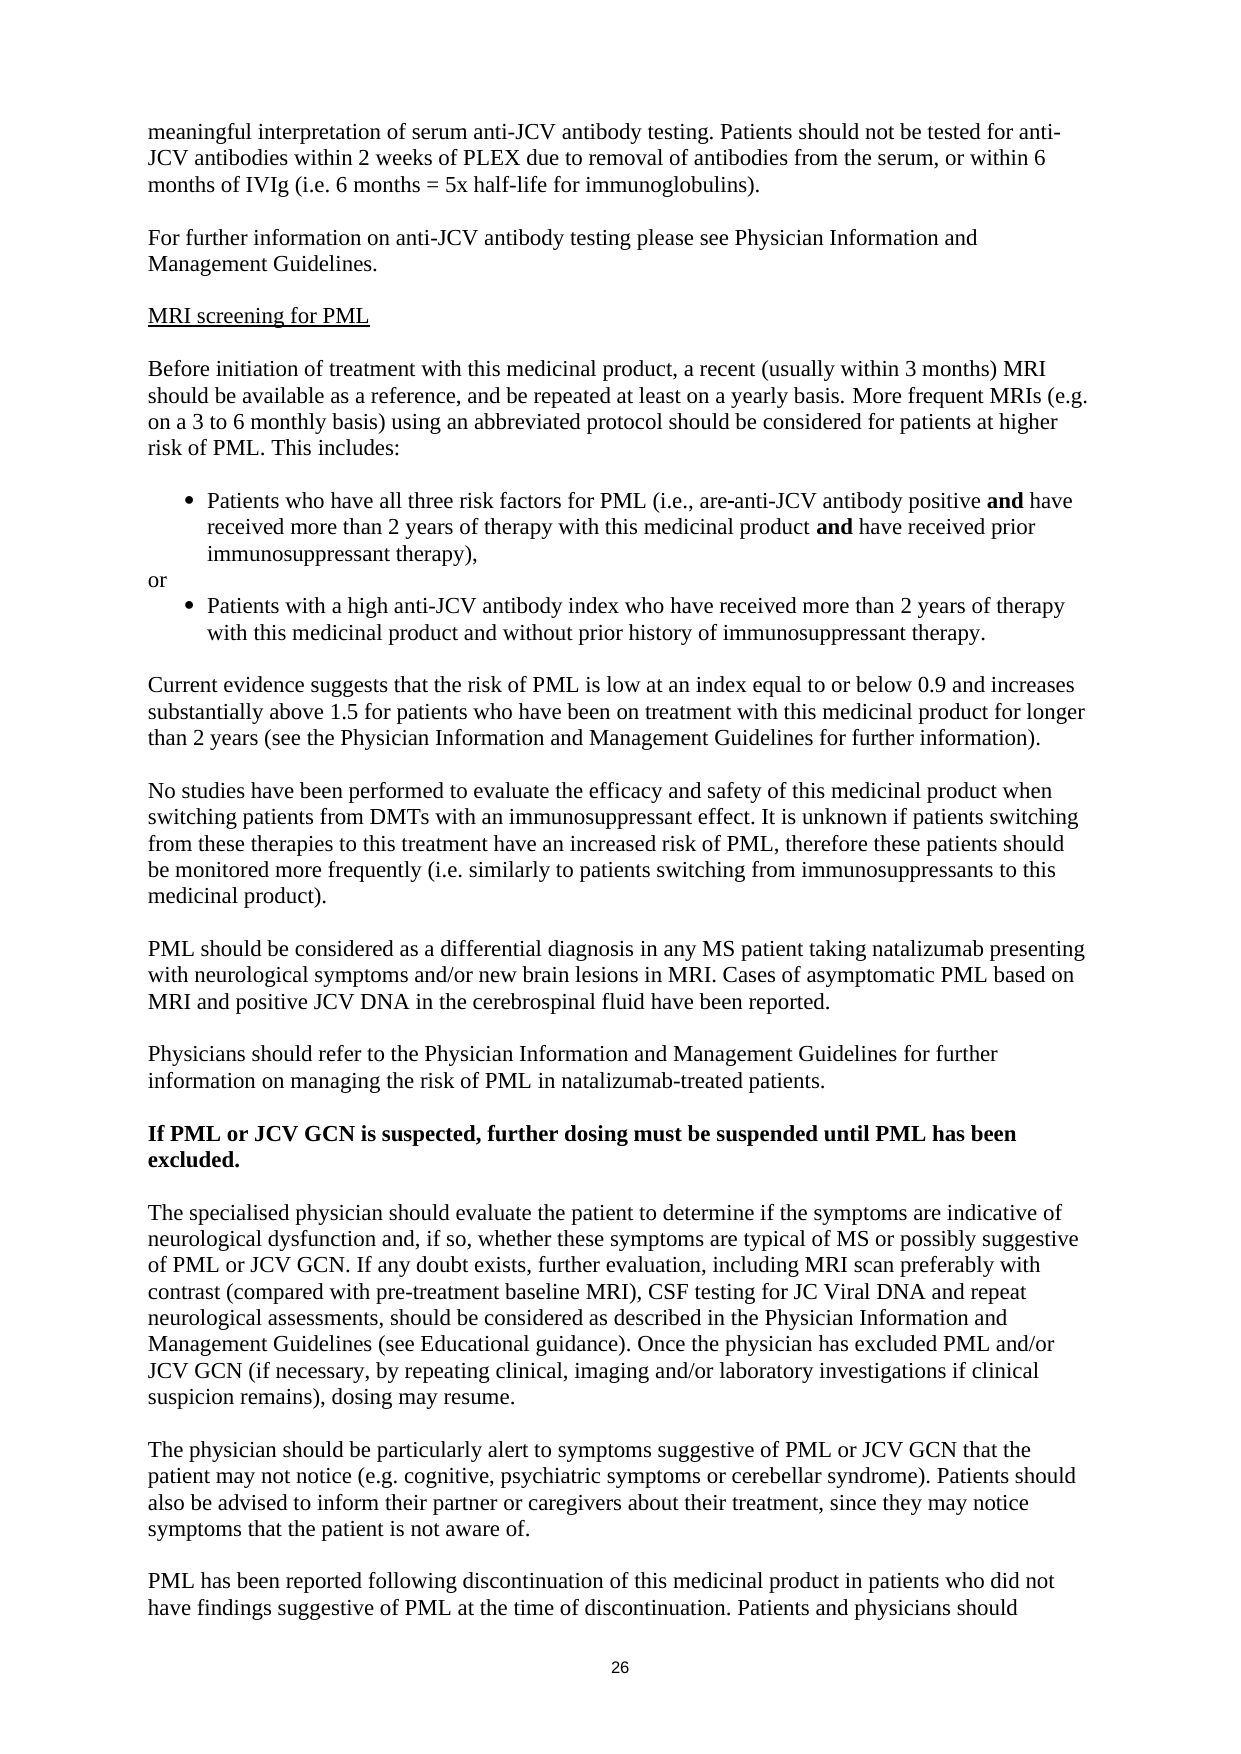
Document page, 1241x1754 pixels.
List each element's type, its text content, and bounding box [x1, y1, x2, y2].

text PML should be considered as a differential diagnosis in any MS patient taking natalizumab presenting with neurological symptoms and/or new brain lesions in MRI. Cases of asymptomatic PML based on MRI and positive JCV DNA in the cerebrospinal fluid have been reported. [148, 935, 1092, 1014]
text MRI screening for PML [148, 303, 1092, 329]
text If PML or JCV GCN is suspected, further dosing must be suspended until PML has been excluded. [148, 1119, 1092, 1172]
text Current evidence suggests that the risk of PML is low at an index equal to or below 0.9 and increases substantially above 1.5 for patients who have been on treatment with this medicinal product for longer than 2 years (see the Physician Information and Management Guidelines for further information). [148, 672, 1092, 751]
text The specialised physician should evaluate the patient to determine if the symptoms are indicative of neurological dysfunction and, if so, whether these symptoms are typical of MS or possibly suggestive of PML or JCV GCN. If any doubt exists, further evaluation, including MRI scan preferably with contrast (compared with pre-treatment baseline MRI), CSF testing for JC Viral DNA and repeat neurological assessments, should be considered as described in the Physician Information and Management Guidelines (see Educational guidance). Once the physician has excluded PML and/or JCV GCN (if necessary, by repeating clinical, imaging and/or laboratory investigations if clinical suspicion remains), dosing may resume. [148, 1199, 1092, 1409]
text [148, 118, 1092, 197]
text Before initiation of treatment with this medicinal product, a recent (usually within 3 months) MRI should be available as a reference, and be repeated at least on a yearly basis. More frequent MRIs (e.g. on a 3 to 6 monthly basis) using an abbreviated protocol should be considered for patients at higher risk of PML. This includes: [148, 355, 1092, 461]
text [148, 1568, 1092, 1620]
text For further information on anti-JCV antibody testing please see Physician Information and Management Guidelines. [148, 223, 1092, 276]
list Patients who have all three risk factors for PML (i.e., are anti-JCV antibody positive and have received more than 2 years of therapy with this medicinal product and have received prior immunosuppressant therapy), [185, 487, 1092, 566]
text Physicians should refer to the Physician Information and Management Guidelines for further information on managing the risk of PML in natalizumab-treated patients. [148, 1041, 1092, 1093]
text The physician should be particularly alert to symptoms suggestive of PML or JCV GCN that the patient may not notice (e.g. cognitive, psychiatric symptoms or cerebellar syndrome). Patients should also be advised to inform their partner or caregivers about their treatment, since they may notice symptoms that the patient is not aware of. [148, 1436, 1092, 1541]
text or [148, 566, 1092, 592]
text No studies have been performed to evaluate the efficacy and safety of this medicinal product when switching patients from DMTs with an immunosuppressant effect. It is unknown if patients switching from these therapies to this treatment have an increased risk of PML, therefore these patients should be monitored more frequently (i.e. similarly to patients switching from immunosuppressants to this medicinal product). [148, 777, 1092, 909]
list Patients with a high anti-JCV antibody index who have received more than 2 years of therapy with this medicinal product and without prior history of immunosuppressant therapy. [185, 592, 1092, 645]
